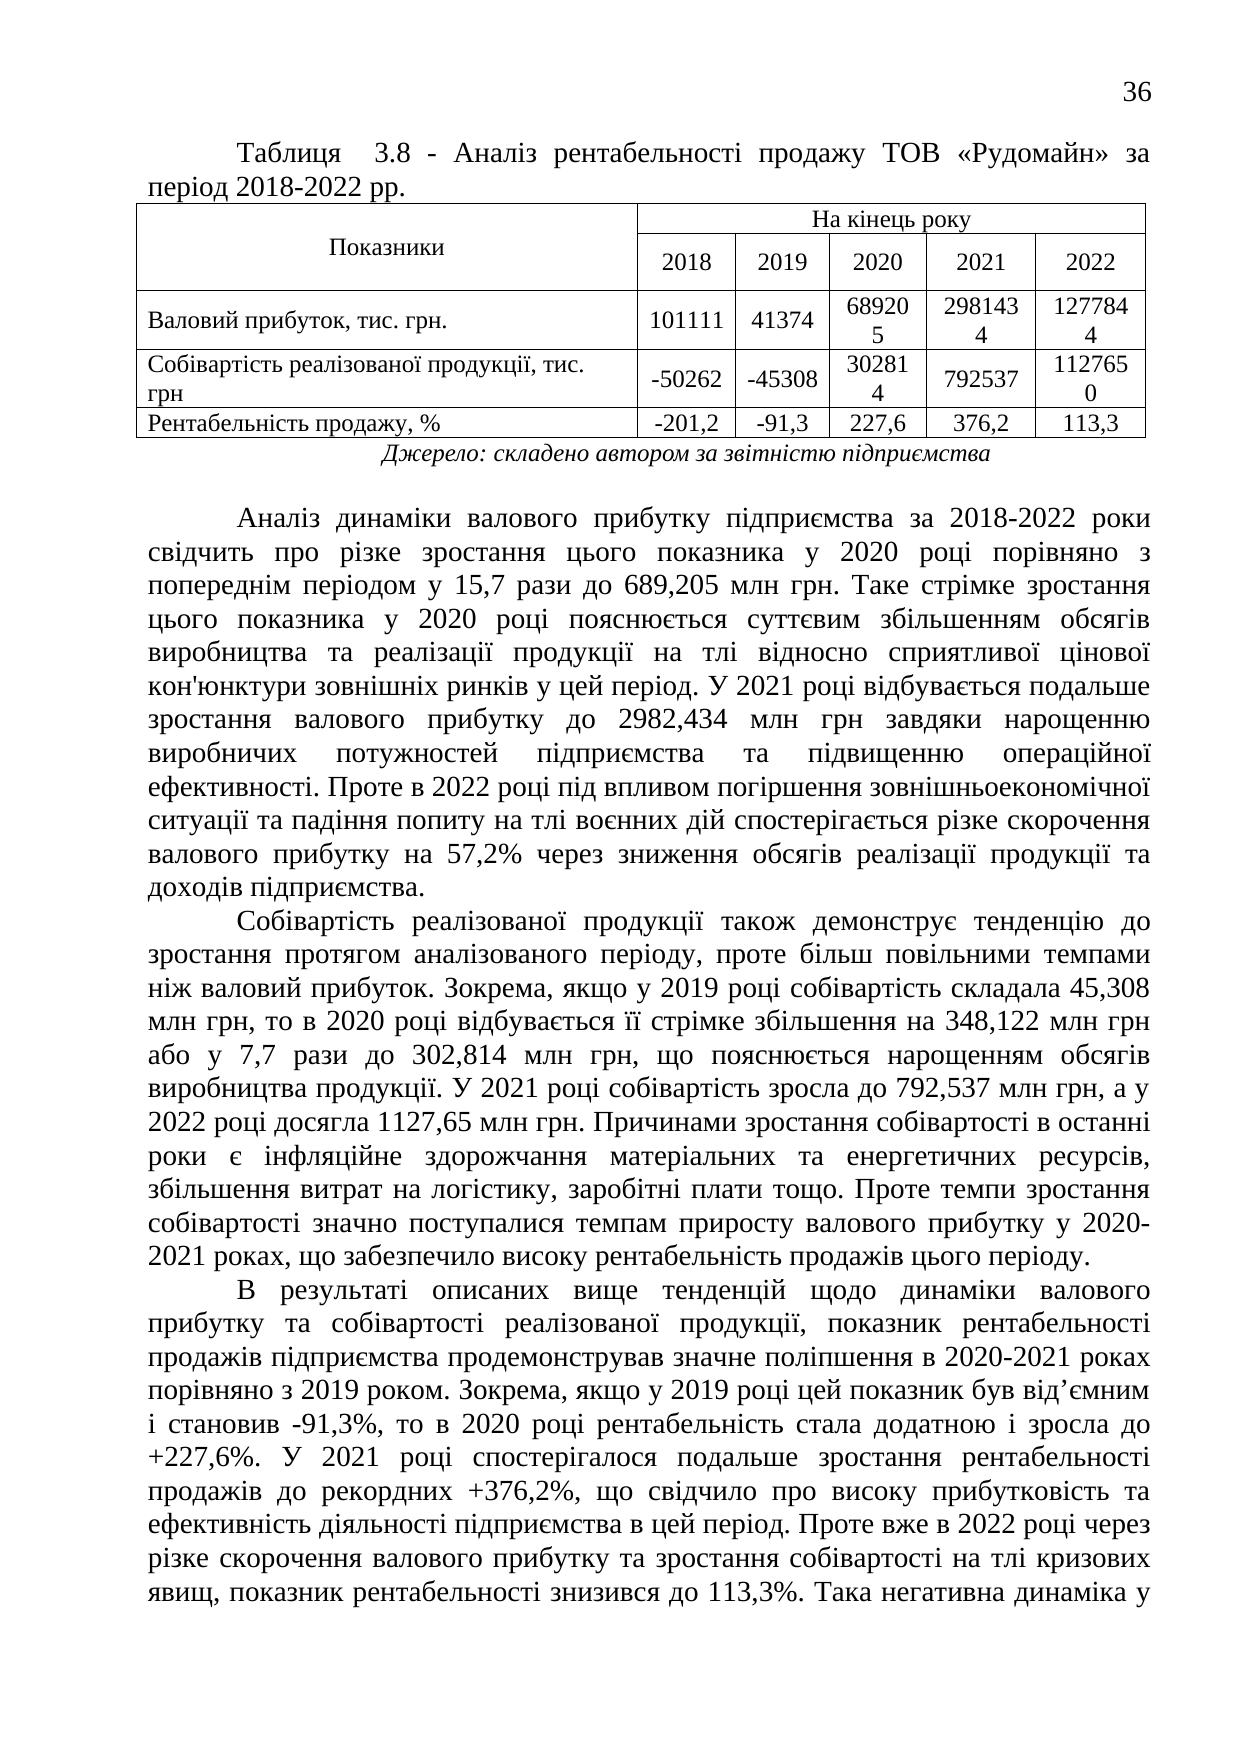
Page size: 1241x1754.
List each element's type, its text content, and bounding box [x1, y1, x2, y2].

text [148, 1272, 1152, 1607]
text Аналіз динаміки валового прибутку підприємства за 2018-2022 роки свідчить про різке зростання цього показника у 2020 році порівняно з попереднім періодом у 15,7 рази до 689,205 млн грн. Таке стрімке зростання цього показника у 2020 році пояснюється суттєвим збільшенням обсягів виробництва та реалізації продукції на тлі відносно сприятливої цінової кон'юнктури зовнішніх ринків у цей період. У 2021 році відбувається подальше зростання валового прибутку до 2982,434 млн грн завдяки нарощенню виробничих потужностей підприємства та підвищенню операційної ефективності. Проте в 2022 році під впливом погіршення зовнішньоекономічної ситуації та падіння попиту на тлі воєнних дій спостерігається різке скорочення валового прибутку на 57,2% через зниження обсягів реалізації продукції та доходів підприємства. [148, 500, 1152, 903]
table_cell 689205 [830, 291, 926, 348]
table_cell 2018 [638, 234, 735, 290]
table_cell Рентабельність продажу, % [137, 408, 637, 437]
table_cell 2021 [927, 234, 1035, 290]
table_cell 2020 [830, 234, 926, 290]
table_cell 113,3 [1036, 408, 1145, 437]
table_cell Собівартість реалізованої продукції, тис. грн [137, 350, 637, 407]
table_cell 2022 [1036, 234, 1145, 290]
table_cell 227,6 [830, 408, 926, 437]
table_cell 302814 [830, 350, 926, 407]
text Собівартість реалізованої продукції також демонструє тенденцію до зростання протягом аналізованого періоду, проте більш повільними темпами ніж валовий прибуток. Зокрема, якщо у 2019 році собівартість складала 45,308 млн грн, то в 2020 році відбувається її стрімке збільшення на 348,122 млн грн або у 7,7 рази до 302,814 млн грн, що пояснюється нарощенням обсягів виробництва продукції. У 2021 році собівартість зросла до 792,537 млн грн, а у 2022 році досягла 1127,65 млн грн. Причинами зростання собівартості в останні роки є інфляційне здорожчання матеріальних та енергетичних ресурсів, збільшення витрат на логістику, заробітні плати тощо. Проте темпи зростання собівартості значно поступалися темпам приросту валового прибутку у 2020-2021 роках, що забезпечило високу рентабельність продажів цього періоду. [148, 903, 1152, 1272]
table_cell 101111 [638, 291, 735, 348]
table_cell -201,2 [638, 408, 735, 437]
table_cell 376,2 [927, 408, 1035, 437]
table_cell -50262 [638, 350, 735, 407]
table_header На кінець року [638, 204, 1145, 232]
text Таблиця 3.8 - Аналіз рентабельності продажу ТОВ «Рудомайн» за період 2018-2022 рр. [148, 135, 1152, 202]
table_cell 792537 [927, 350, 1035, 407]
table_cell 1127650 [1036, 350, 1145, 407]
table_cell 41374 [736, 291, 829, 348]
table_cell 2981434 [927, 291, 1035, 348]
text Джерело: складено автором за звітністю підприємства [148, 438, 1152, 467]
table_cell -45308 [736, 350, 829, 407]
table_cell 1277844 [1036, 291, 1145, 348]
table_cell -91,3 [736, 408, 829, 437]
table_header Показники [137, 204, 637, 290]
table_cell 2019 [736, 234, 829, 290]
table_cell Валовий прибуток, тис. грн. [137, 291, 637, 348]
